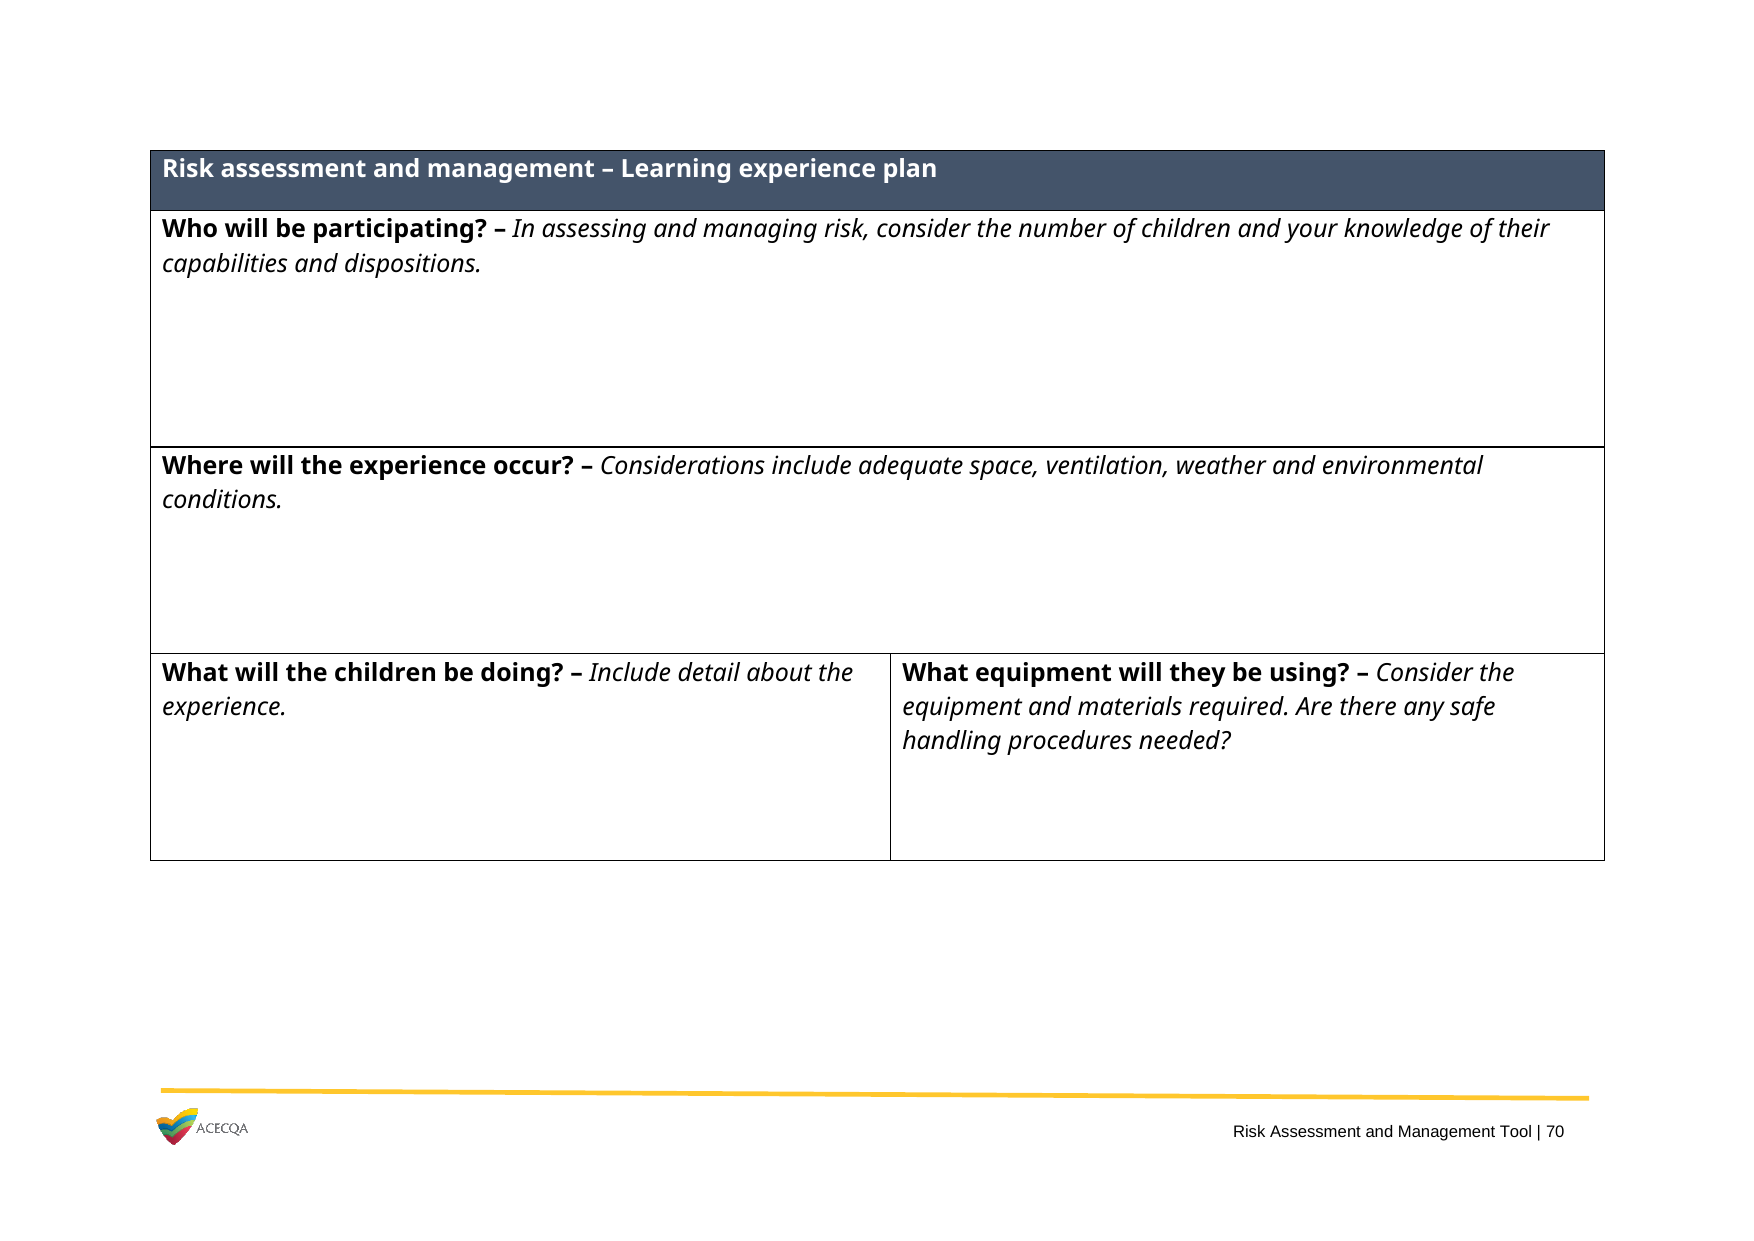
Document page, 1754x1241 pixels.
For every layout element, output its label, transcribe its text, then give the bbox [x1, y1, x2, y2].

table_cell What will the children be doing? – Include detail about the experience. [151, 654, 890, 860]
table_cell Where will the experience occur? – Considerations include adequate space, ventilation, weather and environmental conditions. [151, 448, 1604, 653]
table_header Risk assessment and management – Learning experience plan [151, 151, 1604, 210]
picture [138, 1090, 270, 1163]
table_cell Who will be participating? – In assessing and managing risk, consider the number of children and your knowledge of their capabilities and dispositions. [151, 211, 1604, 446]
table_cell What equipment will they be using? – Consider the equipment and materials required. Are there any safe handling procedures needed? [891, 654, 1604, 860]
